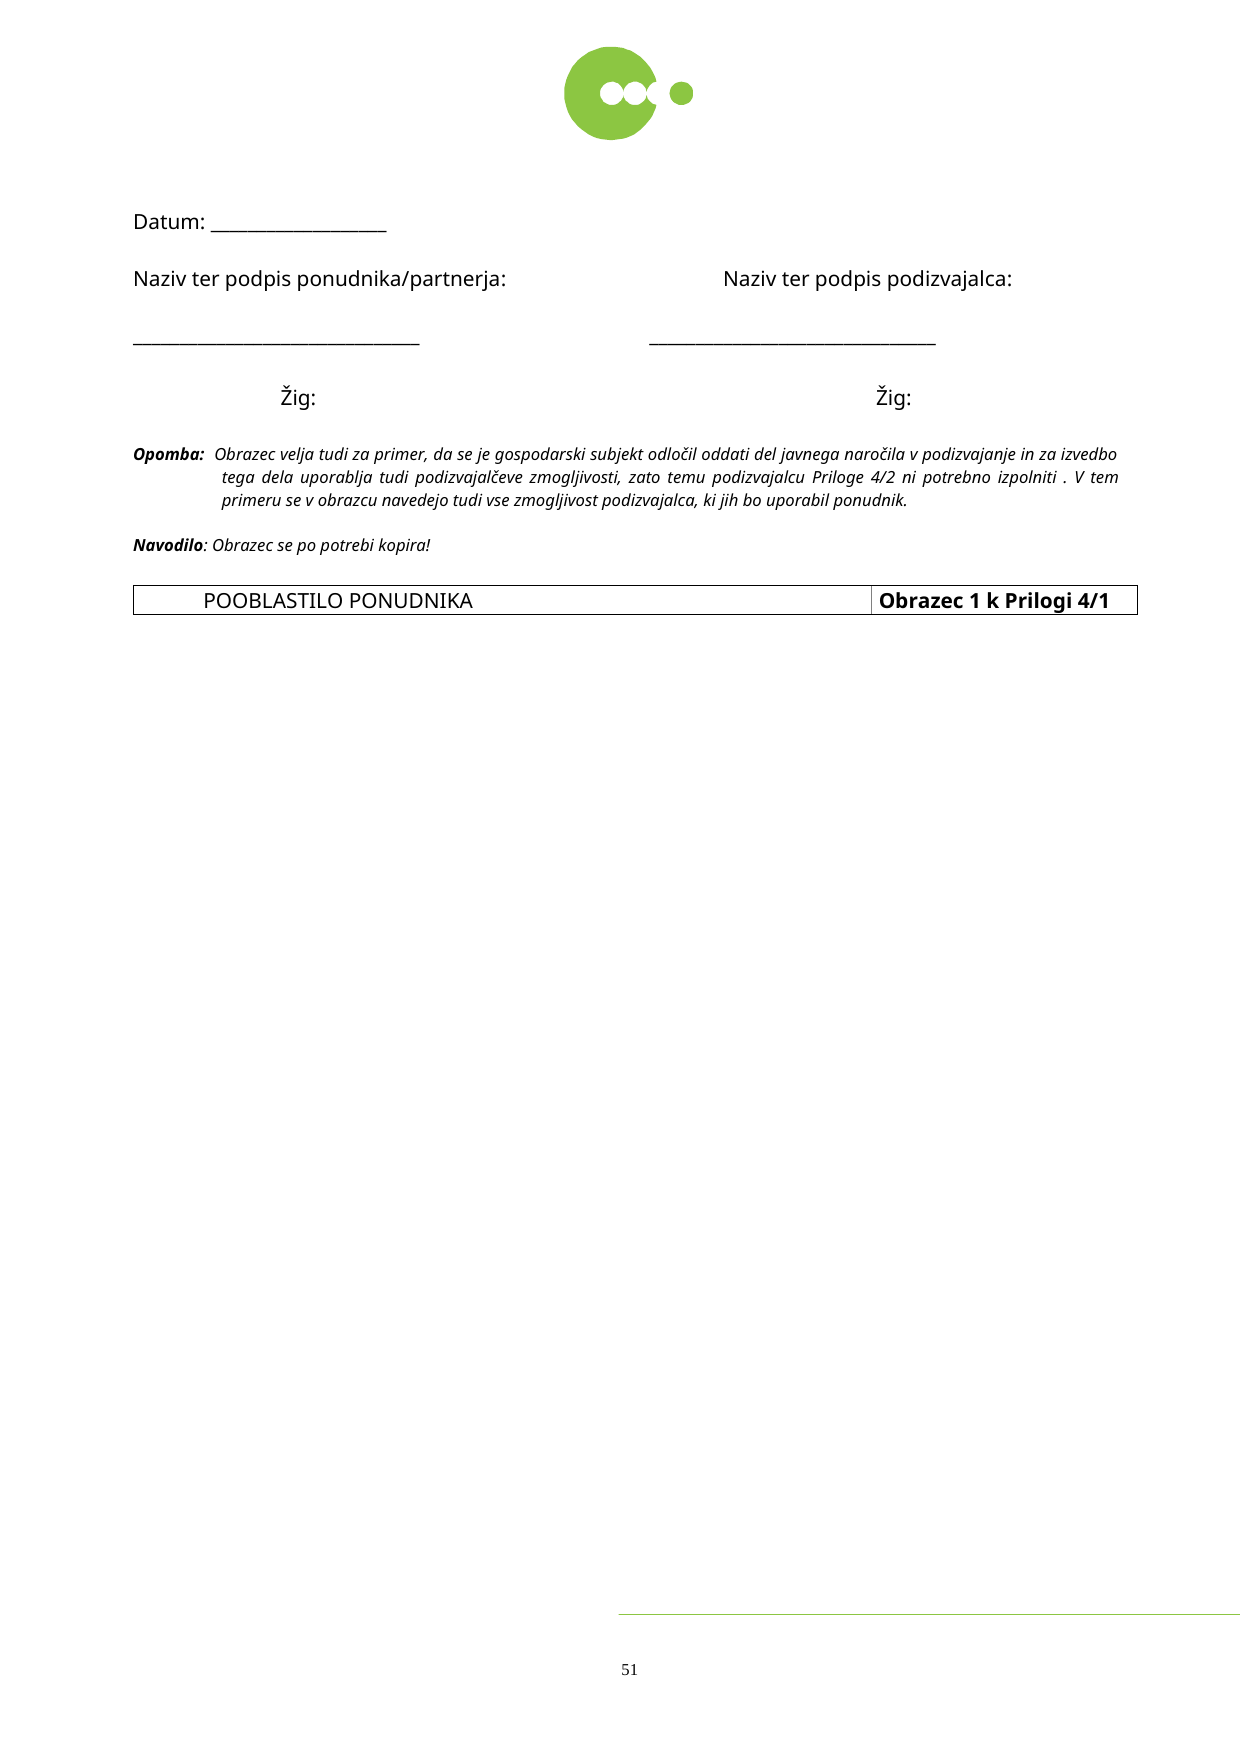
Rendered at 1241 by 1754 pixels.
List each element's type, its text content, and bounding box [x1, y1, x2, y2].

text _______________________________ _______________________________ [133, 321, 1122, 349]
text Opomba: Obrazec velja tudi za primer, da se je gospodarski subjekt odločil oddati del javnega naročila v podizvajanje in za izvedbo tega dela uporablja tudi podizvajalčeve zmogljivosti, zato temu podizvajalcu Priloge 4/2 ni potrebno izpolniti . V tem primeru se v obrazcu navedejo tudi vse zmogljivost podizvajalca, ki jih bo uporabil ponudnik. [133, 443, 1122, 511]
table_header [134, 586, 196, 614]
text Navodilo: Obrazec se po potrebi kopira! [133, 533, 1122, 556]
table_header POOBLASTILO PONUDNIKA [196, 586, 871, 614]
text Žig: Žig: [133, 383, 1122, 411]
text Datum: ___________________ [133, 207, 1122, 235]
table_header Obrazec 1 k Prilogi 4/1 [872, 586, 1137, 614]
text Naziv ter podpis ponudnika/partnerja: Naziv ter podpis podizvajalca: [133, 264, 1122, 292]
